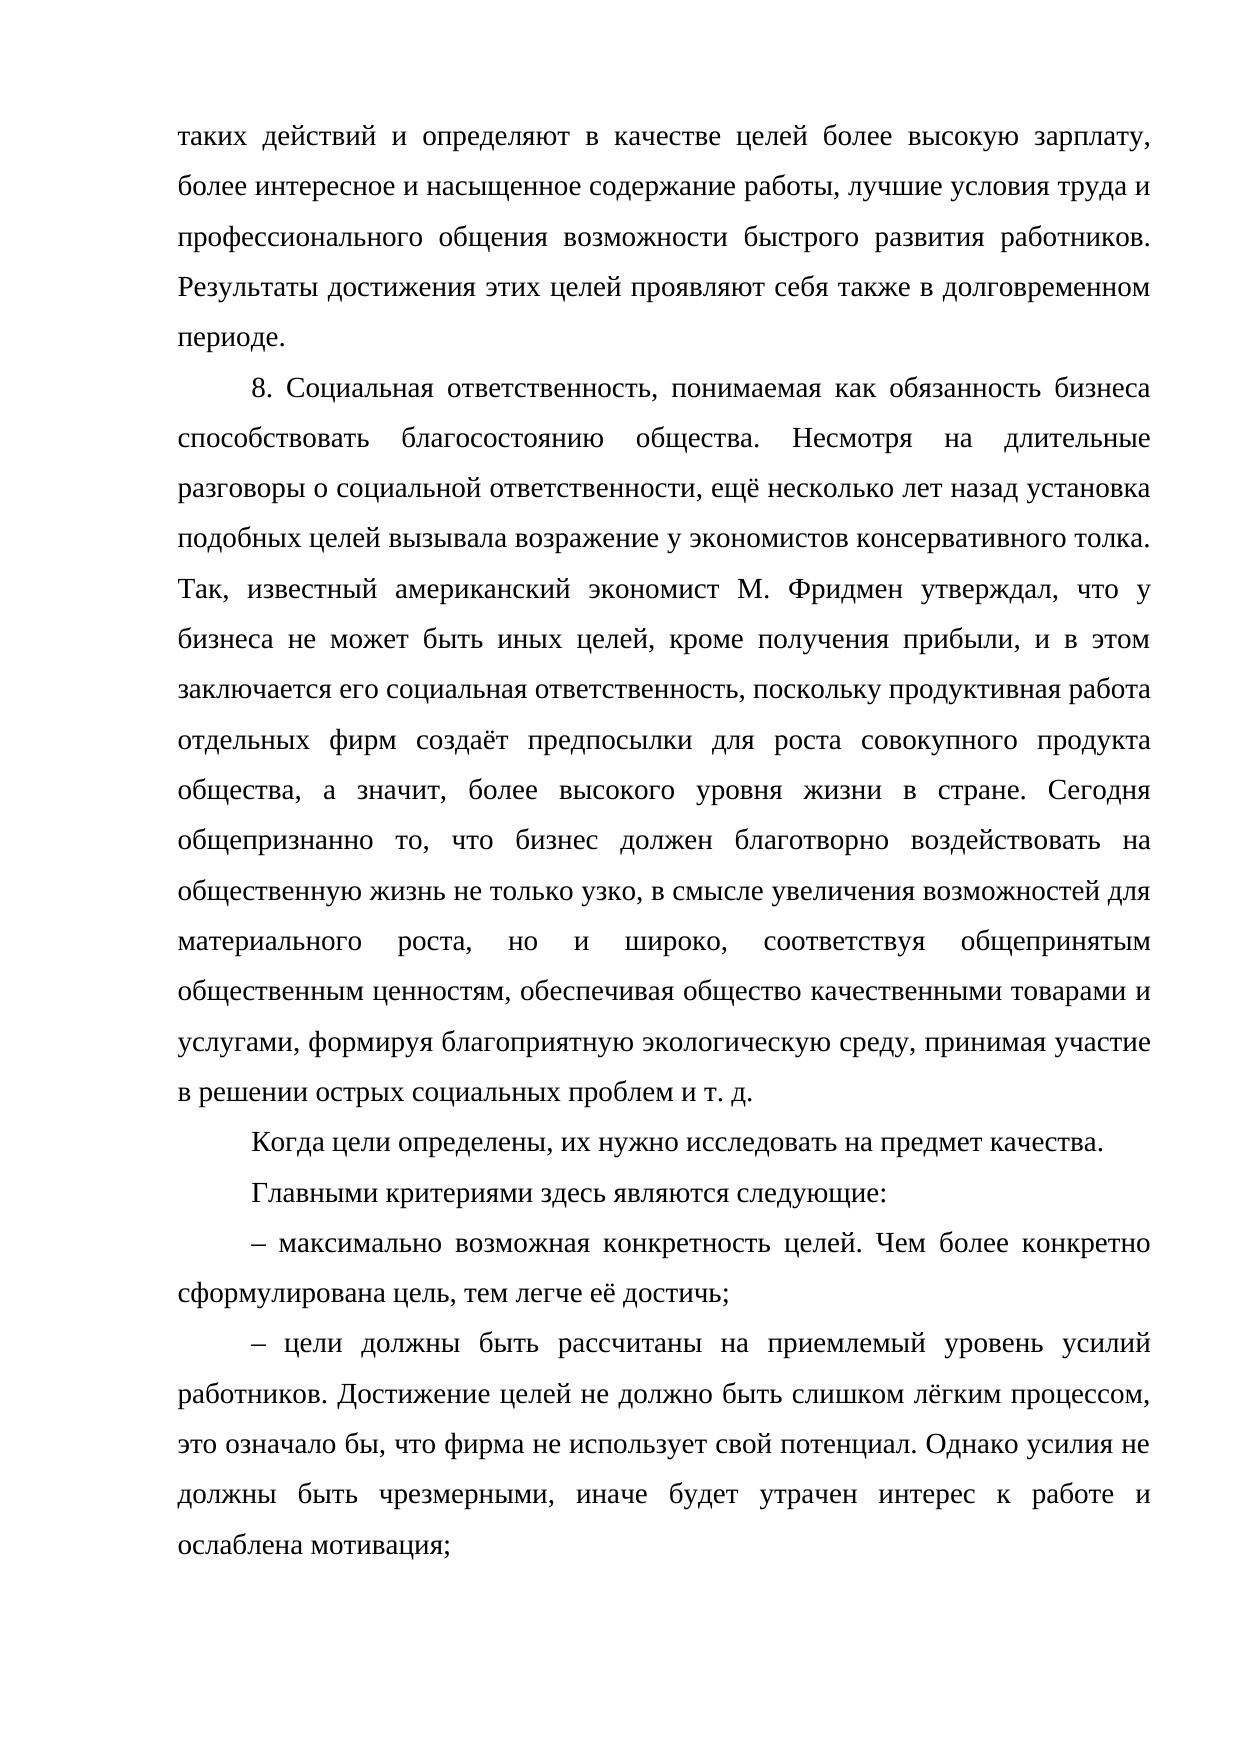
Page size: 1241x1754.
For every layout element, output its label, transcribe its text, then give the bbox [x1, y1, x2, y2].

text Главными критериями здесь являются следующие: [177, 1175, 1152, 1208]
text Когда цели определены, их нужно исследовать на предмет качества. [177, 1124, 1152, 1158]
text – максимально возможная конкретность целей. Чем более конкретно сформулирована цель, тем легче её достичь; [177, 1225, 1152, 1309]
text 8. Социальная ответственность, понимаемая как обязанность бизнеса способствовать благосостоянию общества. Несмотря на длительные разговоры о социальной ответственности, ещё несколько лет назад установка подобных целей вызывала возражение у экономистов консервативного толка. Так, известный американский экономист М. Фридмен утверждал, что у бизнеса не может быть иных целей, кроме получения прибыли, и в этом заключается его социальная ответственность, поскольку продуктивная работа отдельных фирм создаёт предпосылки для роста совокупного продукта общества, а значит, более высокого уровня жизни в стране. Сегодня общепризнанно то, что бизнес должен благотворно воздействовать на общественную жизнь не только узко, в смысле увеличения возможностей для материального роста, но и широко, соответствуя общепринятым общественным ценностям, обеспечивая общество качественными товарами и услугами, формируя благоприятную экологическую среду, принимая участие в решении острых социальных проблем и т. д. [177, 370, 1152, 1108]
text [177, 118, 1152, 353]
text – цели должны быть рассчитаны на приемлемый уровень усилий работников. Достижение целей не должно быть слишком лёгким процессом, это означало бы, что фирма не использует свой потенциал. Однако усилия не должны быть чрезмерными, иначе будет утрачен интерес к работе и ослаблена мотивация; [177, 1326, 1152, 1560]
